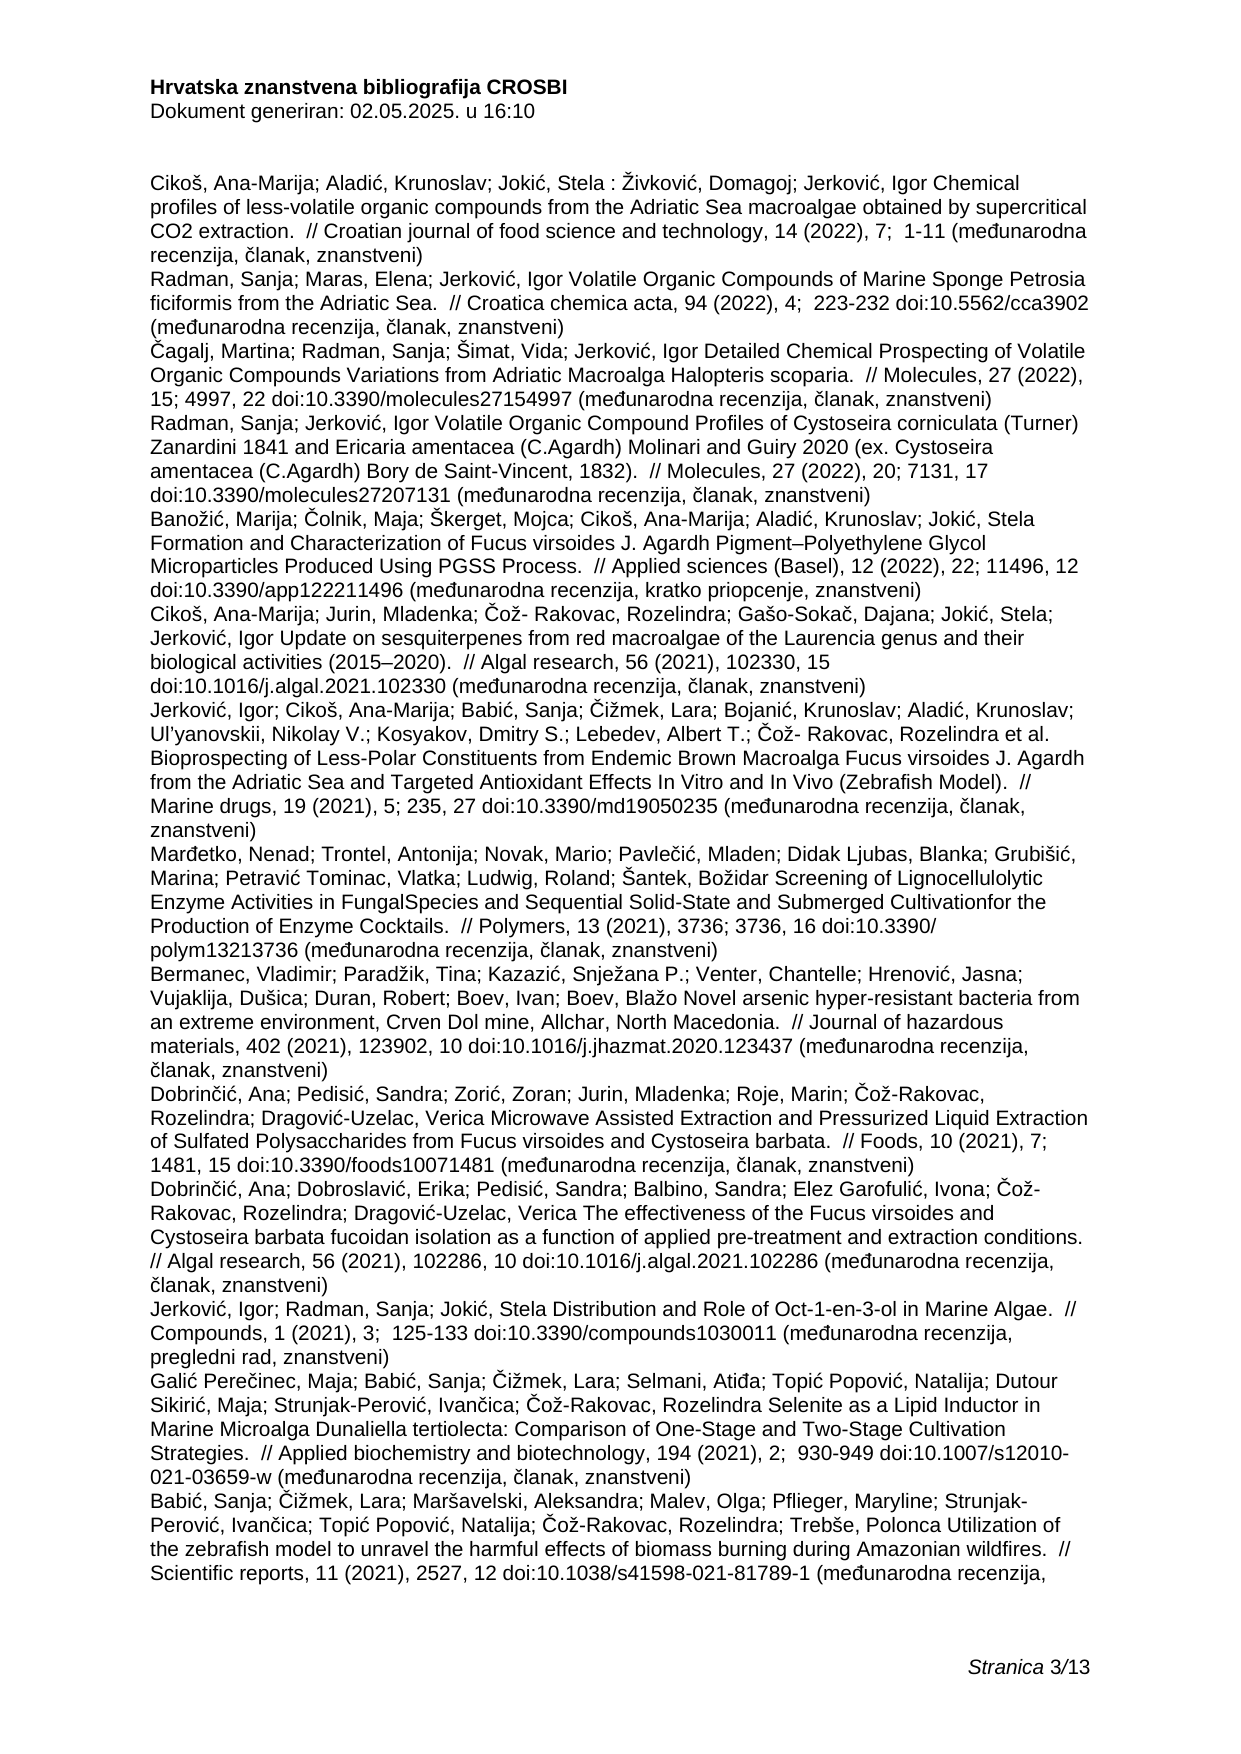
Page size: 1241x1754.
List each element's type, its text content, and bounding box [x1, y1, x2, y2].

text Bermanec, Vladimir; Paradžik, Tina; Kazazić, Snježana P.; Venter, Chantelle; Hrenović, Jasna; Vujaklija, Dušica; Duran, Robert; Boev, Ivan; Boev, Blažo [150, 962, 1090, 1081]
text Marđetko, Nenad; Trontel, Antonija; Novak, Mario; Pavlečić, Mladen; Didak Ljubas, Blanka; Grubišić, Marina; Petravić Tominac, Vlatka; Ludwig, Roland; Šantek, Božidar [150, 842, 1090, 962]
text Dobrinčić, Ana; Dobroslavić, Erika; Pedisić, Sandra; Balbino, Sandra; Elez Garofulić, Ivona; Čož-Rakovac, Rozelindra; Dragović-Uzelac, Verica [150, 1177, 1090, 1297]
text Galić Perečinec, Maja; Babić, Sanja; Čižmek, Lara; Selmani, Atiđa; Topić Popović, Natalija; Dutour Sikirić, Maja; Strunjak-Perović, Ivančica; Čož-Rakovac, Rozelindra [150, 1369, 1090, 1489]
text Jerković, Igor; Radman, Sanja; Jokić, Stela [150, 1297, 1090, 1369]
text Cikoš, Ana-Marija; Aladić, Krunoslav; Jokić, Stela : Živković, Domagoj; Jerković, Igor [150, 171, 1090, 267]
text Radman, Sanja; Maras, Elena; Jerković, Igor [150, 267, 1090, 339]
text Radman, Sanja; Jerković, Igor [150, 411, 1090, 506]
text Cikoš, Ana-Marija; Jurin, Mladenka; Čož- Rakovac, Rozelindra; Gašo-Sokač, Dajana; Jokić, Stela; Jerković, Igor [150, 602, 1090, 698]
text Jerković, Igor; Cikoš, Ana-Marija; Babić, Sanja; Čižmek, Lara; Bojanić, Krunoslav; Aladić, Krunoslav; Ul’yanovskii, Nikolay V.; Kosyakov, Dmitry S.; Lebedev, Albert T.; Čož‐ Rakovac, Rozelindra et al. [150, 698, 1090, 842]
text Čagalj, Martina; Radman, Sanja; Šimat, Vida; Jerković, Igor [150, 339, 1090, 411]
text Dobrinčić, Ana; Pedisić, Sandra; Zorić, Zoran; Jurin, Mladenka; Roje, Marin; Čož-Rakovac, Rozelindra; Dragović-Uzelac, Verica [150, 1081, 1090, 1177]
text Banožić, Marija; Čolnik, Maja; Škerget, Mojca; Cikoš, Ana-Marija; Aladić, Krunoslav; Jokić, Stela [150, 506, 1090, 602]
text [150, 1489, 1090, 1584]
